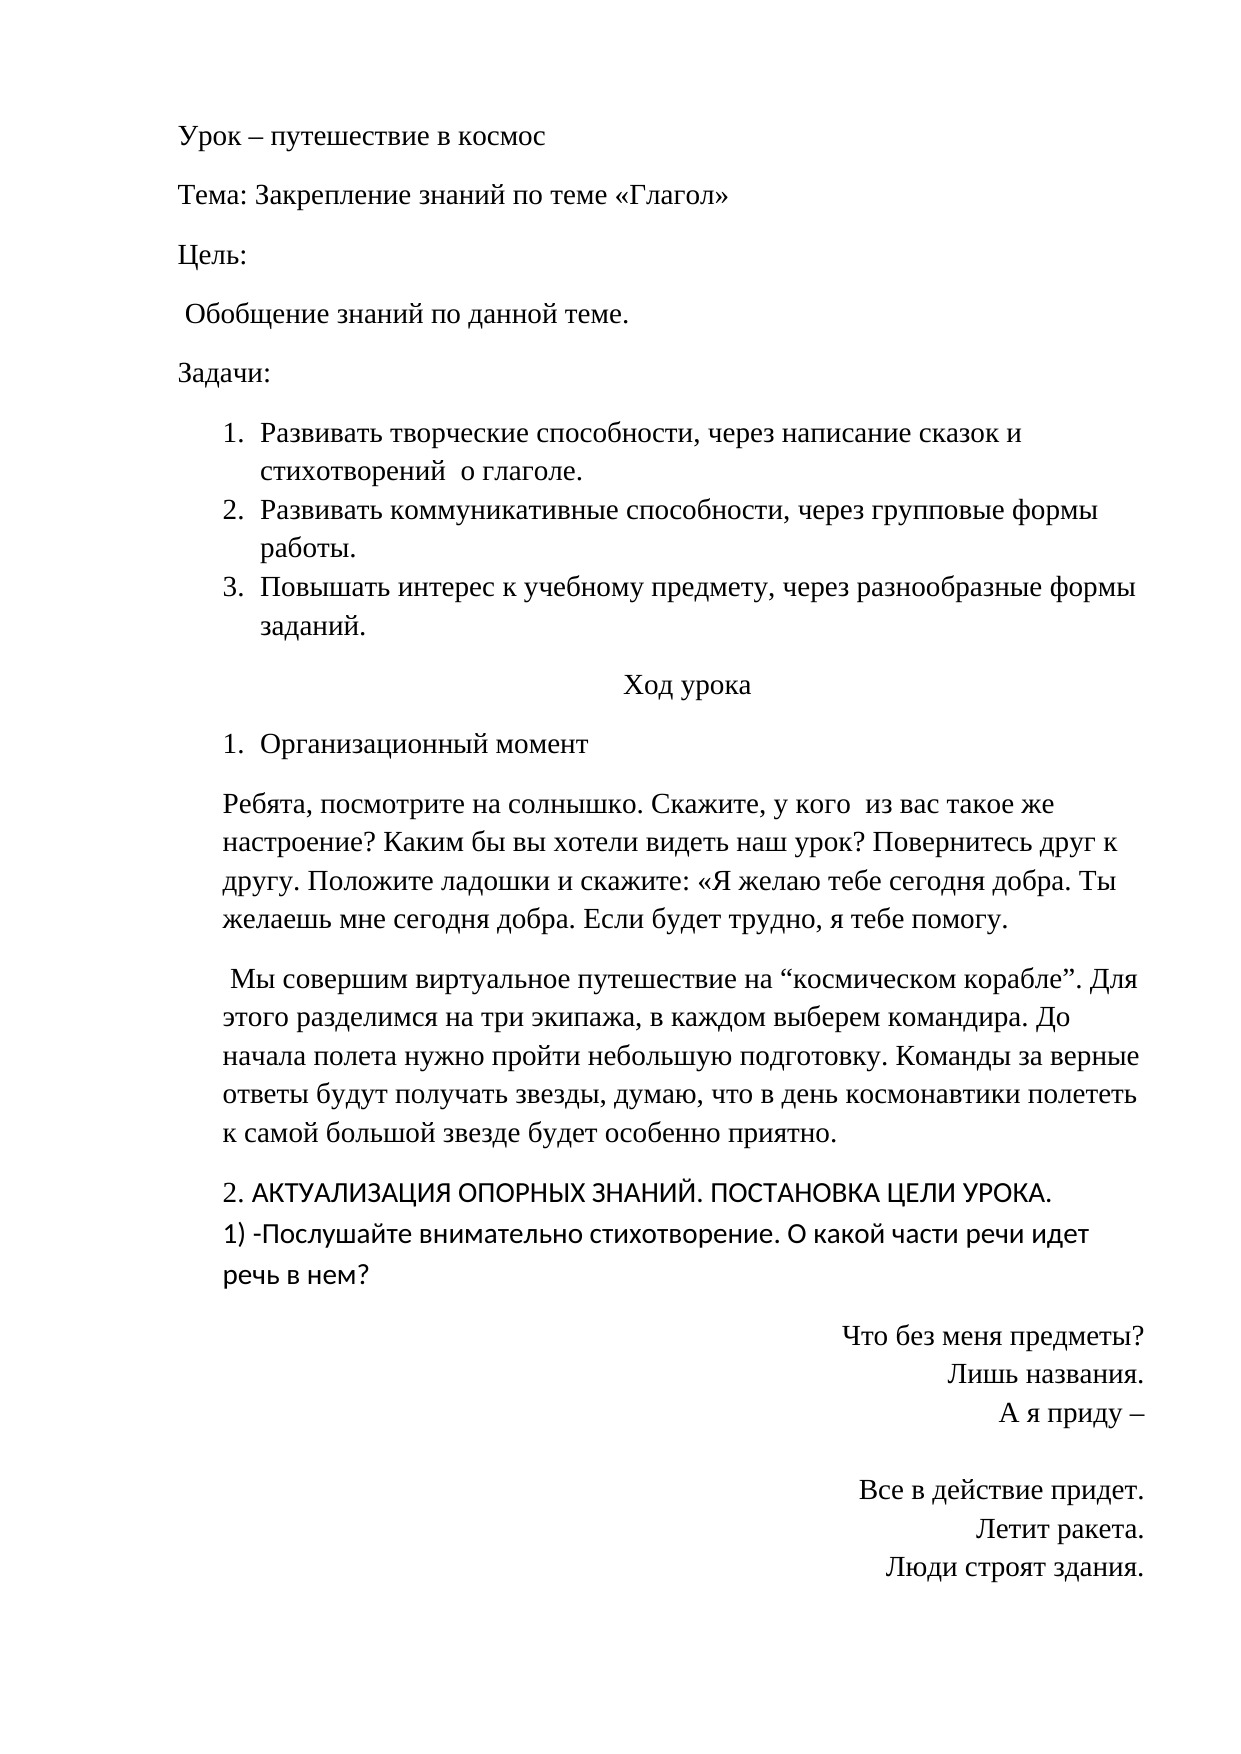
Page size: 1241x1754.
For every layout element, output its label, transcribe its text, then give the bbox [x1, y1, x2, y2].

list Организационный момент [222, 726, 1152, 760]
text Ход урока [222, 667, 1152, 701]
text Тема: Закрепление знаний по теме «Глагол» [177, 177, 1152, 211]
list Повышать интерес к учебному предмету, через разнообразные формы заданий. [222, 569, 1152, 641]
text Задачи: [177, 356, 1152, 389]
text Ребята, посмотрите на солнышко. Скажите, у кого из вас такое же настроение? Каким бы вы хотели видеть наш урок? Повернитесь друг к другу. Положите ладошки и скажите: «Я желаю тебе сегодня добра. Ты желаешь мне сегодня добра. Если будет трудно, я тебе помогу. [222, 786, 1152, 935]
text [222, 1318, 1152, 1583]
text Обобщение знаний по данной теме. [177, 296, 1152, 330]
list Развивать творческие способности, через написание сказок и стихотворений о глаголе. [222, 415, 1152, 487]
text Цель: [177, 237, 1152, 270]
text 2. АКТУАЛИЗАЦИЯ ОПОРНЫХ ЗНАНИЙ. ПОСТАНОВКА ЦЕЛИ УРОКА. 1) -Послушайте внимательно стихотворение. О какой части речи идет речь в нем? [222, 1174, 1152, 1292]
list Развивать коммуникативные способности, через групповые формы работы. [222, 492, 1152, 564]
text Урок – путешествие в космос [177, 118, 1152, 152]
text Мы совершим виртуальное путешествие на “космическом корабле”. Для этого разделимся на три экипажа, в каждом выберем командира. До начала полета нужно пройти небольшую подготовку. Команды за верные ответы будут получать звезды, думаю, что в день космонавтики полететь к самой большой звезде будет особенно приятно. [222, 961, 1152, 1148]
